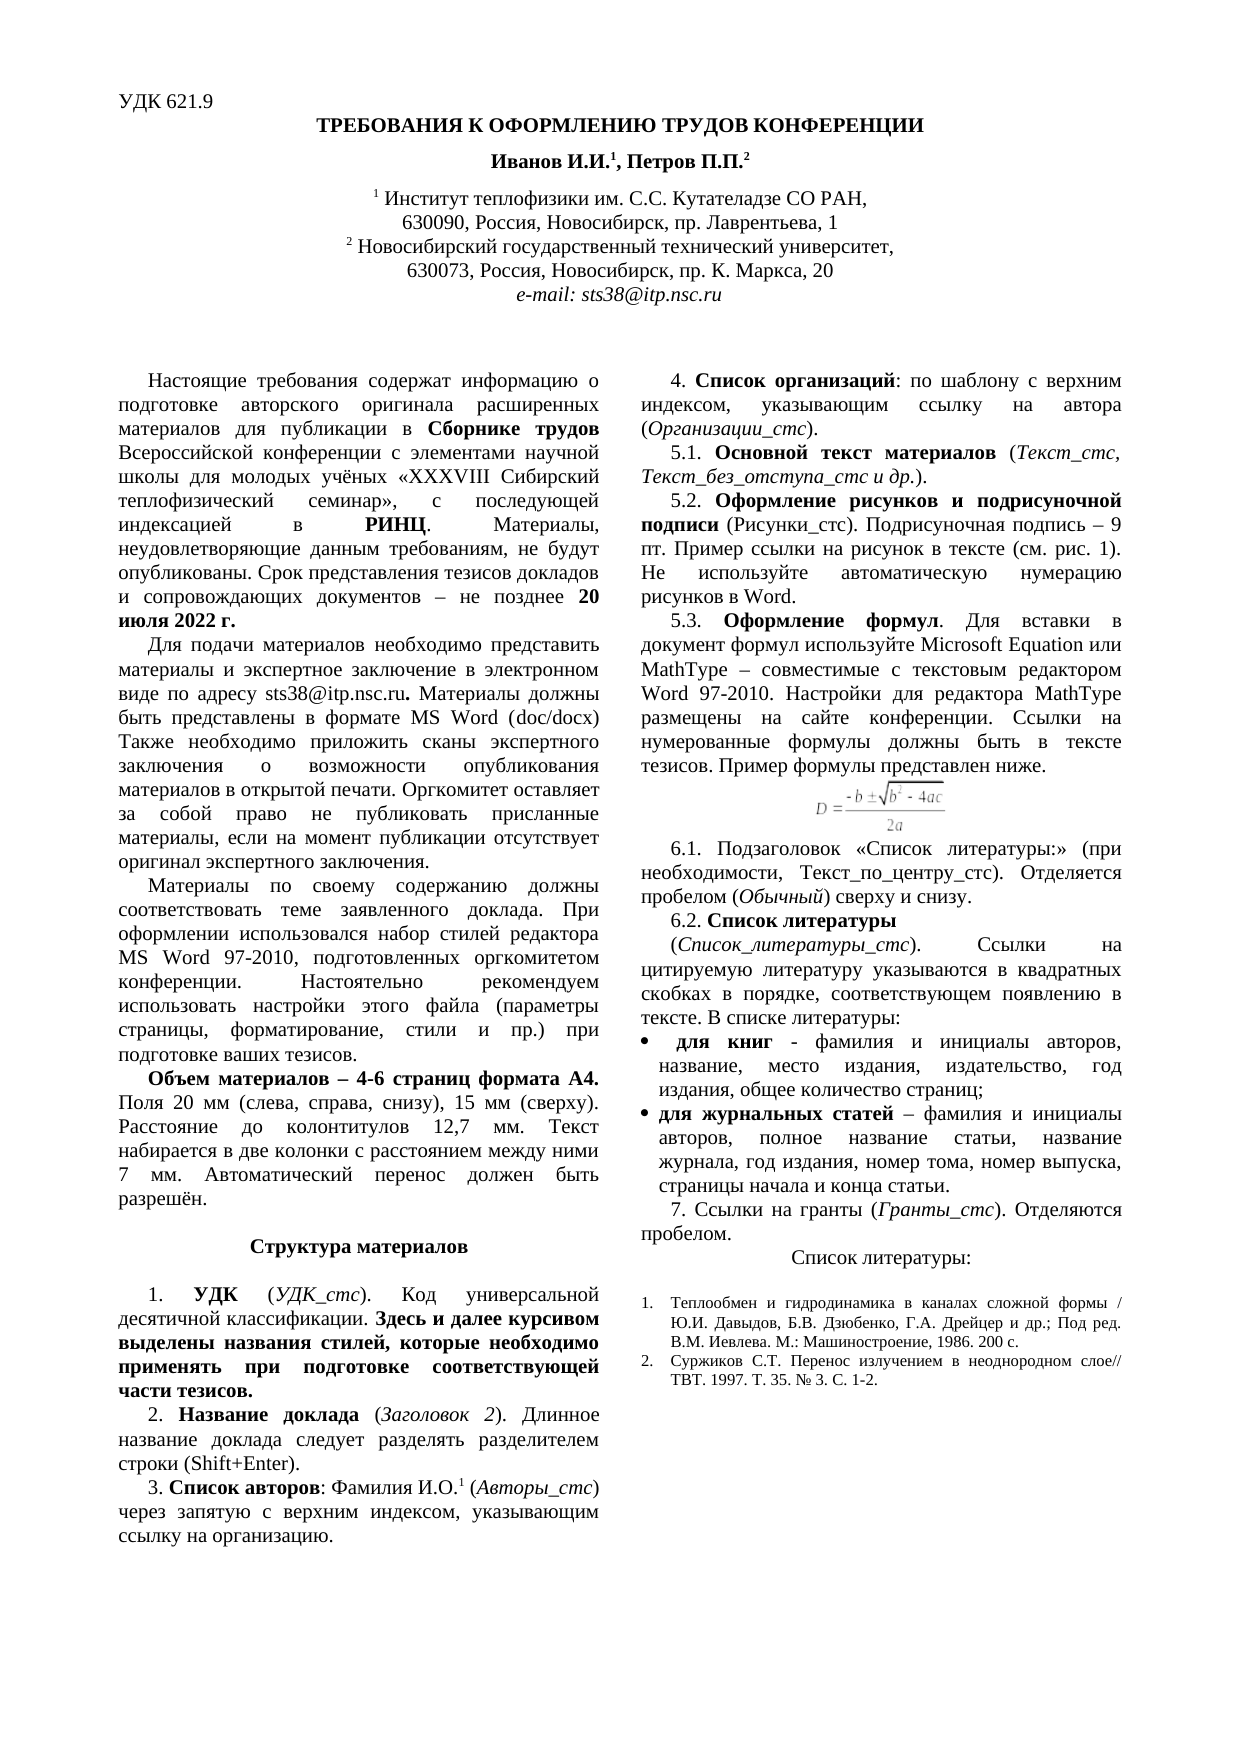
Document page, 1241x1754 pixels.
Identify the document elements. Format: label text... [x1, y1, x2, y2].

subtitle Требования к оформлению трудов конференции [118, 113, 1122, 137]
text Структура материалов [118, 1234, 599, 1258]
text 7. Ссылки на гранты (Гранты_стс). Отделяются пробелом. [641, 1197, 1122, 1245]
text Для подачи материалов необходимо представить материалы и экспертное заключение в электронном виде по адресу sts38@itp.nsc.ru. Материалы должны быть представлены в формате MS Word (doc/docx) Также необходимо приложить сканы экспертного заключения о возможности опубликования материалов в открытой печати. Оргкомитет оставляет за собой право не публиковать присланные материалы, если на момент публикации отсутствует оригинал экспертного заключения. [118, 632, 599, 873]
text 5.2. Оформление рисунков и подрисуночной подписи (Рисунки_стс). Подрисуночная подпись – 9 пт. Пример ссылки на рисунок в тексте (см. рис. 1). Не используйте автоматическую нумерацию рисунков в Word. [641, 488, 1122, 608]
list для журнальных статей – фамилия и инициалы авторов, полное название статьи, название журнала, год издания, номер тома, номер выпуска, страницы начала и конца статьи. [641, 1101, 1122, 1197]
text УДК 621.9 [118, 89, 1122, 113]
text 5.1. Основной текст материалов (Текст_стс, Текст_без_отступа_стс и др.). [641, 440, 1122, 488]
text 5.3. Оформление формул. Для вставки в документ формул используйте Microsoft Equation или MathType – совместимые с текстовым редактором Word 97-2010. Настройки для редактора MathType размещены на сайте конференции. Ссылки на нумерованные формулы должны быть в тексте тезисов. Пример формулы представлен ниже. [641, 608, 1122, 777]
text 4. Список организаций: по шаблону с верхним индексом, указывающим ссылку на автора (Организации_стс). [641, 368, 1122, 440]
text 2. Название доклада (Заголовок 2). Длинное название доклада следует разделять разделителем строки (Shift+Enter). [118, 1402, 599, 1474]
text 1. УДК (УДК_стс). Код универсальной десятичной классификации. Здесь и далее курсивом выделены названия стилей, которые необходимо применять при подготовке соответствующей части тезисов. [118, 1282, 599, 1402]
list Суржиков С.Т. Перенос излучением в неоднородном слое// ТВТ. 1997. Т. 35. № 3. С. 1-2. [641, 1351, 1122, 1389]
text e-mail: sts38@itp.nsc.ru [118, 282, 1122, 306]
text Иванов И.И.1, Петров П.П.2 [118, 149, 1122, 173]
list для книг - фамилия и инициалы авторов, название, место издания, издательство, год издания, общее количество страниц; [641, 1029, 1122, 1101]
text Объем материалов – 4-6 страниц формата А4. Поля 20 мм (слева, справа, снизу), 15 мм (сверху). Расстояние до колонтитулов 12,7 мм. Текст набирается в две колонки с расстоянием между ними 7 мм. Автоматический перенос должен быть разрешён. [118, 1066, 599, 1210]
text 6.2. Список литературы [641, 908, 1122, 932]
text 6.1. Подзаголовок «Список литературы:» (при необходимости, Текст_по_центру_стс). Отделяется пробелом (Обычный) сверху и снизу. [641, 836, 1122, 908]
text Материалы по своему содержанию должны соответствовать теме заявленного доклада. При оформлении использовался набор стилей редактора MS Word 97-2010, подготовленных оргкомитетом конференции. Настоятельно рекомендуем использовать настройки этого файла (параметры страницы, форматирование, стили и пр.) при подготовке ваших тезисов. [118, 873, 599, 1066]
text Настоящие требования содержат информацию о подготовке авторского оригинала расширенных материалов для публикации в Сборнике трудов Всероссийской конференции с элементами научной школы для молодых учёных «XXXVIII Сибирский теплофизический семинар», с последующей индексацией в РИНЦ. Материалы, неудовлетворяющие данным требованиям, не будут опубликованы. Срок представления тезисов докладов и сопровождающих документов – не позднее 20 июля 2022 г. [118, 368, 599, 632]
text 1 Институт теплофизики им. С.С. Кутателадзе СО РАН, 630090, Россия, Новосибирск, пр. Лаврентьева, 1 2 Новосибирский государственный технический университет, 630073, Россия, Новосибирск, пр. К. Маркса, 20 [118, 186, 1122, 282]
text 3. Список авторов: Фамилия И.О.1 (Авторы_стс) через запятую с верхним индексом, указывающим ссылку на организацию. [118, 1474, 599, 1547]
text (Список_литературы_стс). Ссылки на цитируемую литературу указываются в квадратных скобках в порядке, соответствующем появлению в тексте. В списке литературы: [641, 932, 1122, 1029]
text Список литературы: [641, 1245, 1122, 1269]
list Теплообмен и гидродинамика в каналах сложной формы / Ю.И. Давыдов, Б.В. Дзюбенко, Г.А. Дрейцер и др.; Под ред. В.М. Иевлева. М.: Машиностроение, 1986. 200 с. [641, 1293, 1122, 1351]
